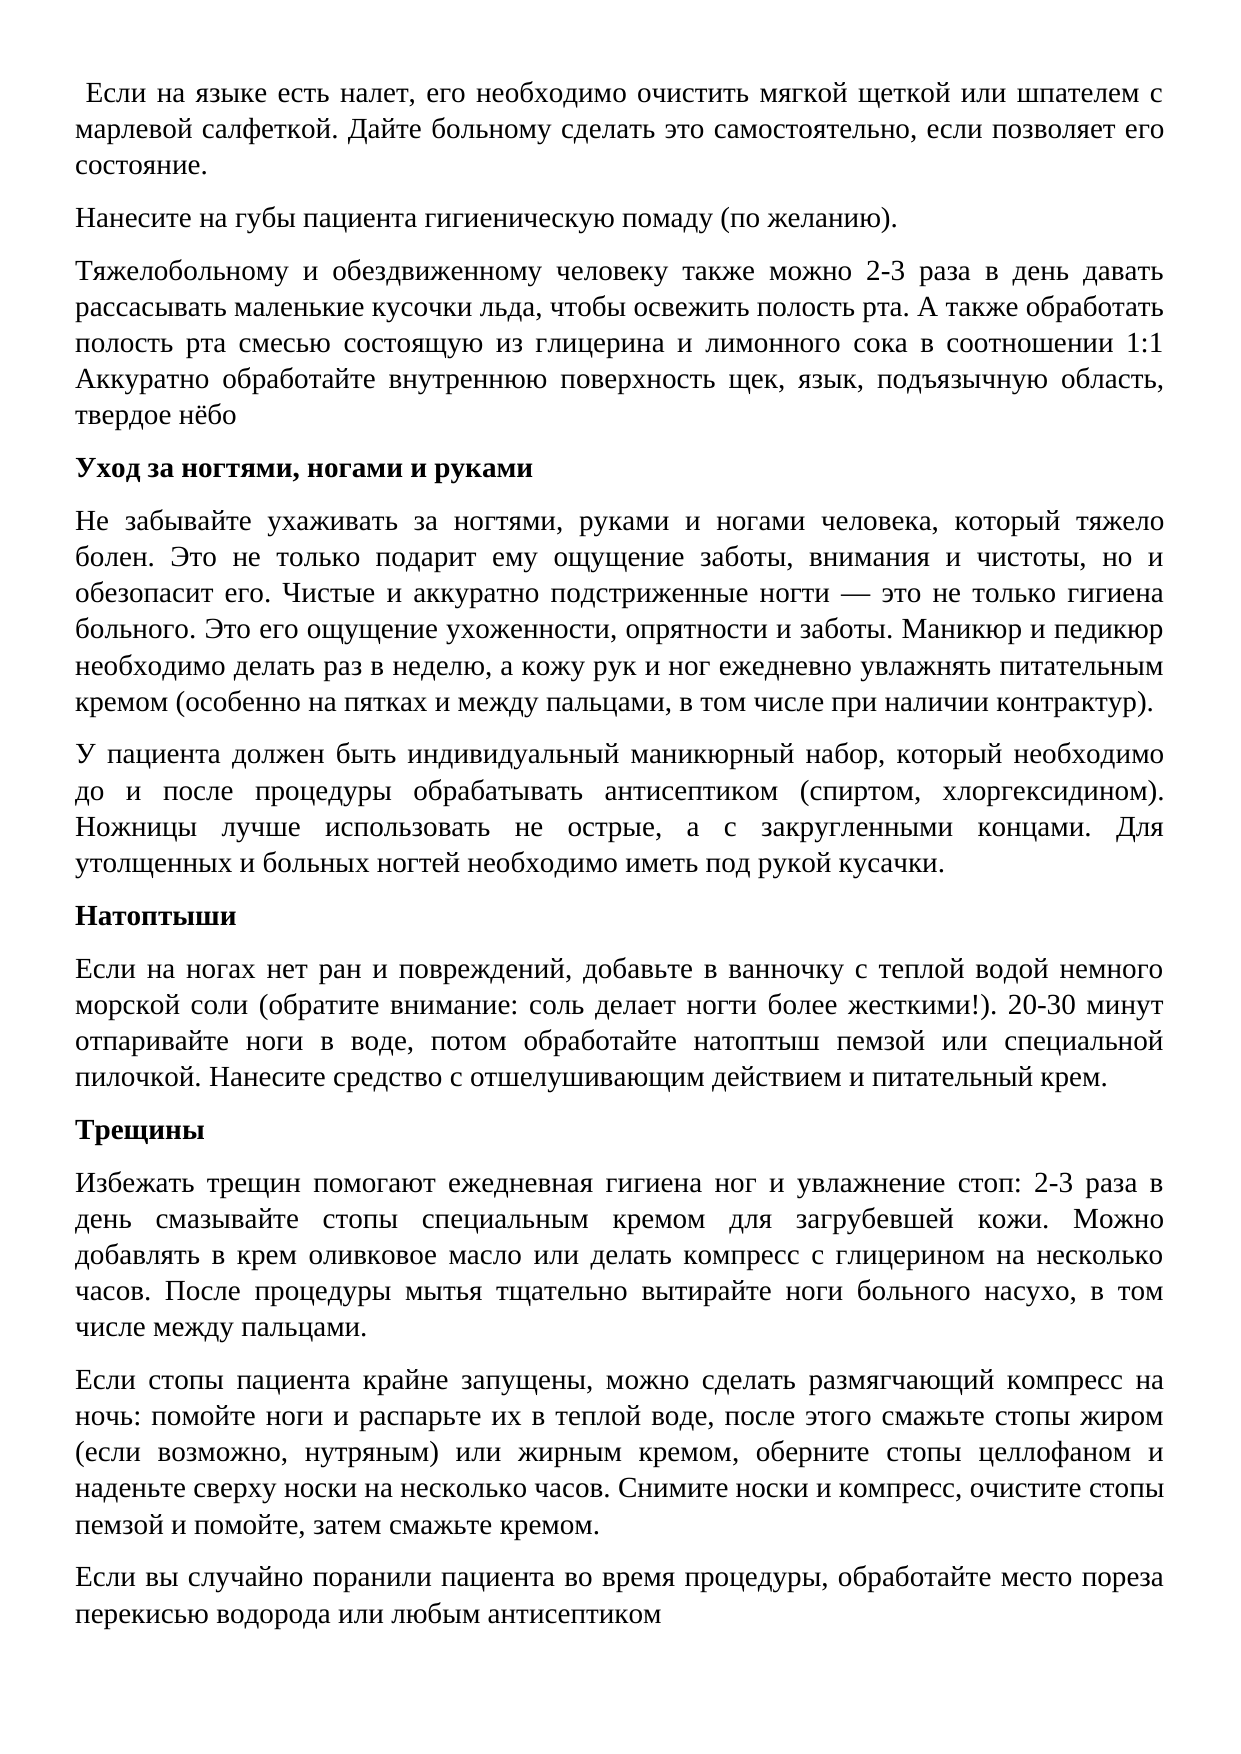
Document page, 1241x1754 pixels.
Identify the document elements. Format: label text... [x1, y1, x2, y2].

text Если вы случайно поранили пациента во время процедуры, обработайте место пореза перекисью водорода или любым антисептиком [75, 1559, 1165, 1629]
text Тяжелобольному и обездвиженному человеку также можно 2-3 раза в день давать рассасывать маленькие кусочки льда, чтобы освежить полость рта. А также обработать полость рта смесью состоящую из глицерина и лимонного сока в соотношении 1:1 Аккуратно обработайте внутреннюю поверхность щек, язык, подъязычную область, твердое нёбо [75, 253, 1165, 431]
text Трещины [75, 1112, 1165, 1146]
text Избежать трещин помогают ежедневная гигиена ног и увлажнение стоп: 2-3 раза в день смазывайте стопы специальным кремом для загрубевшей кожи. Можно добавлять в крем оливковое масло или делать компресс с глицерином на несколько часов. После процедуры мытья тщательно вытирайте ноги больного насухо, в том числе между пальцами. [75, 1165, 1165, 1343]
text Нанесите на губы пациента гигиеническую помаду (по желанию). [75, 200, 1165, 234]
text Если на ногах нет ран и повреждений, добавьте в ванночку с теплой водой немного морской соли (обратите внимание: соль делает ногти более жесткими!). 20-30 минут отпаривайте ноги в воде, потом обработайте натоптыш пемзой или специальной пилочкой. Нанесите средство с отшелушивающим действием и питательный крем. [75, 951, 1165, 1093]
text У пациента должен быть индивидуальный маникюрный набор, который необходимо до и после процедуры обрабатывать антисептиком (спиртом, хлоргексидином). Ножницы лучше использовать не острые, а с закругленными концами. Для утолщенных и больных ногтей необходимо иметь под рукой кусачки. [75, 737, 1165, 879]
text Если стопы пациента крайне запущены, можно сделать размягчающий компресс на ночь: помойте ноги и распарьте их в теплой воде, после этого смажьте стопы жиром (если возможно, нутряным) или жирным кремом, оберните стопы целлофаном и наденьте сверху носки на несколько часов. Снимите носки и компресс, очистите стопы пемзой и помойте, затем смажьте кремом. [75, 1362, 1165, 1540]
text Не забывайте ухаживать за ногтями, руками и ногами человека, который тяжело болен. Это не только подарит ему ощущение заботы, внимания и чистоты, но и обезопасит его. Чистые и аккуратно подстриженные ногти — это не только гигиена больного. Это его ощущение ухоженности, опрятности и заботы. Маникюр и педикюр необходимо делать раз в неделю, а кожу рук и ног ежедневно увлажнять питательным кремом (особенно на пятках и между пальцами, в том числе при наличии контрактур). [75, 503, 1165, 717]
text Уход за ногтями, ногами и руками [75, 450, 1165, 484]
text Если на языке есть налет, его необходимо очистить мягкой щеткой или шпателем с марлевой салфеткой. Дайте больному сделать это самостоятельно, если позволяет его состояние. [75, 75, 1165, 181]
text Натоптыши [75, 898, 1165, 931]
